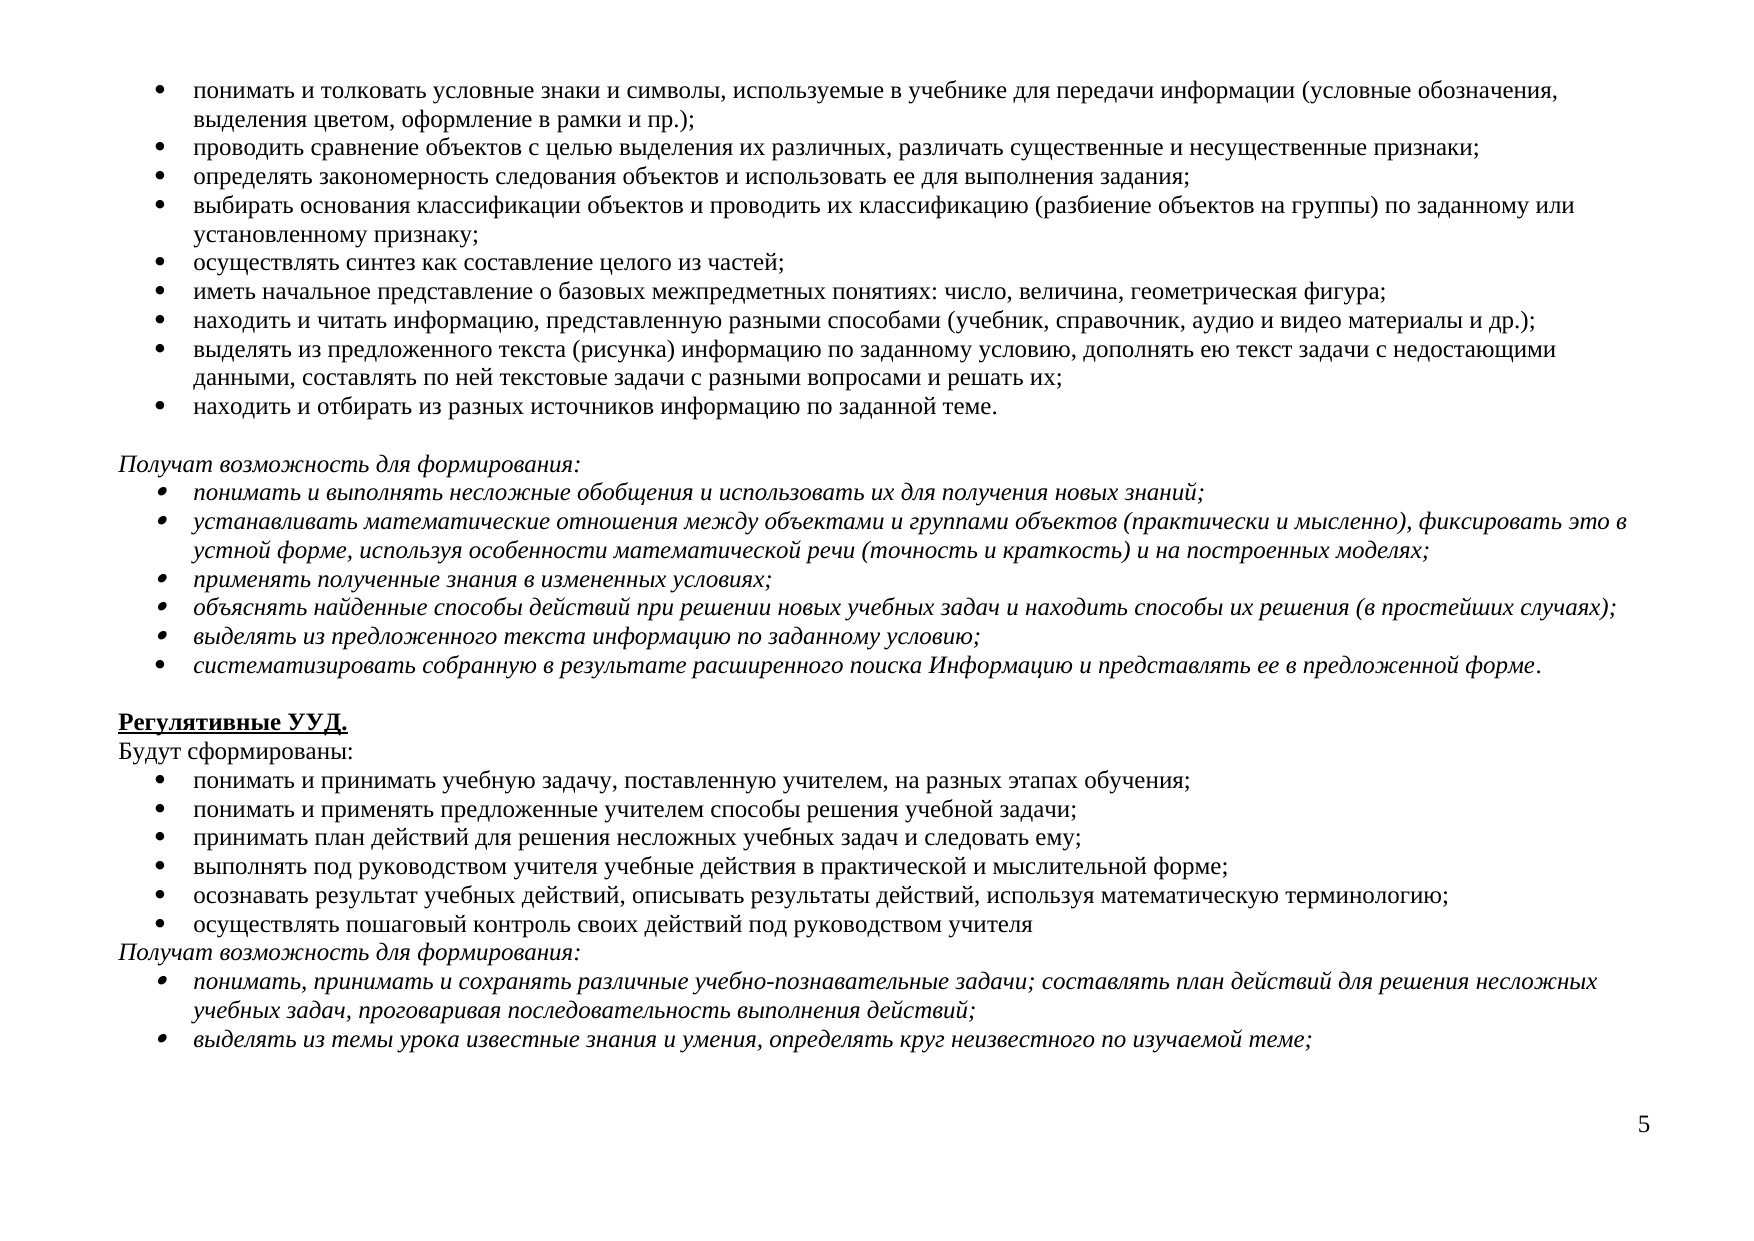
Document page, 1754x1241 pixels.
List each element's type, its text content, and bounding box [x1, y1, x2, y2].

list применять полученные знания в измененных условиях; [156, 564, 1650, 592]
list выбирать основания классификации объектов и проводить их классификацию (разбиение объектов на группы) по заданному или установленному признаку; [156, 190, 1650, 247]
list понимать, принимать и сохранять различные учебно-познавательные задачи; составлять план действий для решения несложных учебных задач, проговаривая последовательность выполнения действий; [156, 966, 1650, 1024]
text Будут сформированы: [118, 736, 1650, 765]
list осознавать результат учебных действий, описывать результаты действий, используя математическую терминологию; [156, 880, 1650, 909]
list проводить сравнение объектов с целью выделения их различных, различать существенные и несущественные признаки; [156, 132, 1650, 161]
list определять закономерность следования объектов и использовать ее для выполнения задания; [156, 161, 1650, 190]
list находить и читать информацию, представленную разными способами (учебник, справочник, аудио и видео материалы и др.); [156, 305, 1650, 334]
list иметь начальное представление о базовых межпредметных понятиях: число, величина, геометрическая фигура; [156, 276, 1650, 305]
text Регулятивные УУД. [118, 707, 1650, 736]
list осуществлять синтез как составление целого из частей; [156, 247, 1650, 276]
list понимать и выполнять несложные обобщения и использовать их для получения новых знаний; [156, 477, 1650, 506]
list выделять из предложенного текста информацию по заданному условию; [156, 621, 1650, 650]
list понимать и толковать условные знаки и символы, используемые в учебнике для передачи информации (условные обозначения, выделения цветом, оформление в рамки и пр.); [156, 75, 1650, 132]
list выделять из темы урока известные знания и умения, определять круг неизвестного по изучаемой теме; [156, 1024, 1650, 1052]
list осуществлять пошаговый контроль своих действий под руководством учителя [156, 909, 1650, 937]
list объяснять найденные способы действий при решении новых учебных задач и находить способы их решения (в простейших случаях); [156, 592, 1650, 621]
list выполнять под руководством учителя учебные действия в практической и мыслительной форме; [156, 851, 1650, 880]
list понимать и применять предложенные учителем способы решения учебной задачи; [156, 794, 1650, 822]
list устанавливать математические отношения между объектами и группами объектов (практически и мысленно), фиксировать это в устной форме, используя особенности математической речи (точность и краткость) и на построенных моделях; [156, 506, 1650, 564]
list принимать план действий для решения несложных учебных задач и следовать ему; [156, 822, 1650, 851]
list выделять из предложенного текста (рисунка) информацию по заданному условию, дополнять ею текст задачи с недостающими данными, составлять по ней текстовые задачи с разными вопросами и решать их; [156, 334, 1650, 391]
list систематизировать собранную в результате расширенного поиска Информацию и представлять ее в предложенной форме. [156, 650, 1650, 679]
list понимать и принимать учебную задачу, поставленную учителем, на разных этапах обучения; [156, 765, 1650, 794]
text Получат возможность для формирования: [118, 449, 1650, 477]
list находить и отбирать из разных источников информацию по заданной теме. [156, 391, 1650, 420]
text Получат возможность для формирования: [118, 937, 1650, 966]
